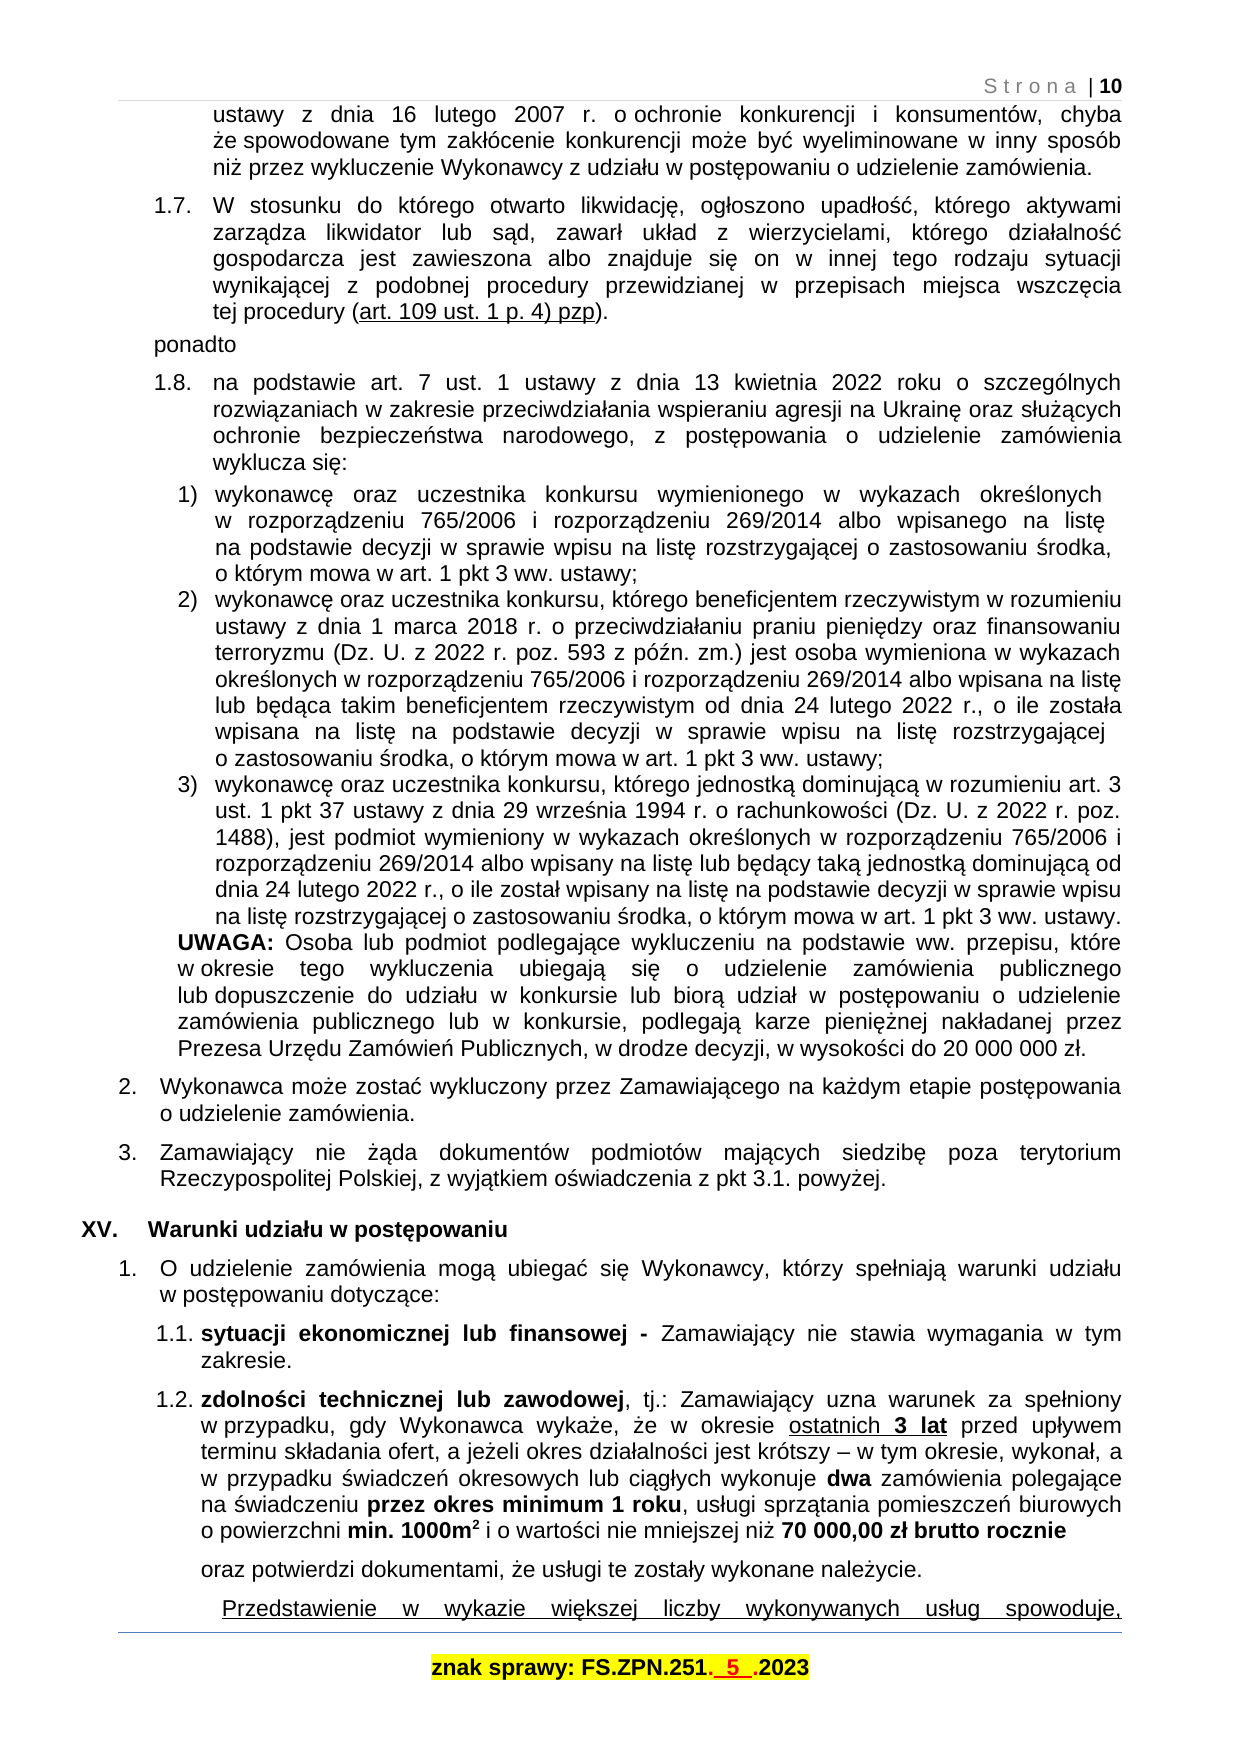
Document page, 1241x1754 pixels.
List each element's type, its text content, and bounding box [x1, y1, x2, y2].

text UWAGA: Osoba lub podmiot podlegające wykluczeniu na podstawie ww. przepisu, które w okresie tego wykluczenia ubiegają się o udzielenie zamówienia publicznego lub dopuszczenie do udziału w konkursie lub biorą udział w postępowaniu o udzielenie zamówienia publicznego lub w konkursie, podlegają karze pieniężnej nakładanej przez Prezesa Urzędu Zamówień Publicznych, w drodze decyzji, w wysokości do 20 000 000 zł. [177, 929, 1122, 1061]
list oraz potwierdzi dokumentami, że usługi te zostały wykonane należycie. [201, 1556, 1122, 1582]
list wykonawcę oraz uczestnika konkursu, którego beneficjentem rzeczywistym w rozumieniu ustawy z dnia 1 marca 2018 r. o przeciwdziałaniu praniu pieniędzy oraz finansowaniu terroryzmu (Dz. U. z 2022 r. poz. 593 z późn. zm.) jest osoba wymieniona w wykazach określonych w rozporządzeniu 765/2006 i rozporządzeniu 269/2014 albo wpisana na listę lub będąca takim beneficjentem rzeczywistym od dnia 24 lutego 2022 r., o ile została wpisana na listę na podstawie decyzji w sprawie wpisu na listę rozstrzygającej o zastosowaniu środka, o którym mowa w art. 1 pkt 3 ww. ustawy; [177, 586, 1122, 771]
list zdolności technicznej lub zawodowej, tj.: Zamawiający uzna warunek za spełniony w przypadku, gdy Wykonawca wykaże, że w okresie ostatnich 3 lat przed upływem terminu składania ofert, a jeżeli okres działalności jest krótszy – w tym okresie, wykonał, a w przypadku świadczeń okresowych lub ciągłych wykonuje dwa zamówienia polegające na świadczeniu przez okres minimum 1 roku, usługi sprzątania pomieszczeń biurowych o powierzchni min. 1000m2 i o wartości nie mniejszej niż 70 000,00 zł brutto rocznie [156, 1386, 1122, 1544]
list sytuacji ekonomicznej lub finansowej - Zamawiający nie stawia wymagania w tym zakresie. [156, 1320, 1122, 1373]
list W stosunku do którego otwarto likwidację, ogłoszono upadłość, którego aktywami zarządza likwidator lub sąd, zawarł układ z wierzycielami, którego działalność gospodarcza jest zawieszona albo znajduje się on w innej tego rodzaju sytuacji wynikającej z podobnej procedury przewidzianej w przepisach miejsca wszczęcia tej procedury (art. 109 ust. 1 p. 4) pzp). [153, 192, 1122, 324]
subtitle Warunki udziału w postępowaniu [118, 1216, 1122, 1243]
list Zamawiający nie żąda dokumentów podmiotów mających siedzibę poza terytorium Rzeczypospolitej Polskiej, z wyjątkiem oświadczenia z pkt 3.1. powyżej. [118, 1138, 1122, 1191]
list wykonawcę oraz uczestnika konkursu, którego jednostką dominującą w rozumieniu art. 3 ust. 1 pkt 37 ustawy z dnia 29 września 1994 r. o rachunkowości (Dz. U. z 2022 r. poz. 1488), jest podmiot wymieniony w wykazach określonych w rozporządzeniu 765/2006 i rozporządzeniu 269/2014 albo wpisany na listę lub będący taką jednostką dominującą od dnia 24 lutego 2022 r., o ile został wpisany na listę na podstawie decyzji w sprawie wpisu na listę rozstrzygającej o zastosowaniu środka, o którym mowa w art. 1 pkt 3 ww. ustawy. [177, 771, 1122, 929]
text ponadto [153, 331, 1122, 357]
list Wykonawca może zostać wykluczony przez Zamawiającego na każdym etapie postępowania o udzielenie zamówienia. [118, 1073, 1122, 1126]
list wykonawcę oraz uczestnika konkursu wymienionego w wykazach określonych w rozporządzeniu 765/2006 i rozporządzeniu 269/2014 albo wpisanego na listę na podstawie decyzji w sprawie wpisu na listę rozstrzygającej o zastosowaniu środka, o którym mowa w art. 1 pkt 3 ww. ustawy; [177, 481, 1122, 586]
list na podstawie art. 7 ust. 1 ustawy z dnia 13 kwietnia 2022 roku o szczególnych rozwiązaniach w zakresie przeciwdziałania wspieraniu agresji na Ukrainę oraz służących ochronie bezpieczeństwa narodowego, z postępowania o udzielenie zamówienia wyklucza się: [153, 369, 1122, 475]
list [222, 1595, 1122, 1618]
list O udzielenie zamówienia mogą ubiegać się Wykonawcy, którzy spełniają warunki udziału w postępowaniu dotyczące: [118, 1255, 1122, 1308]
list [153, 101, 1122, 180]
